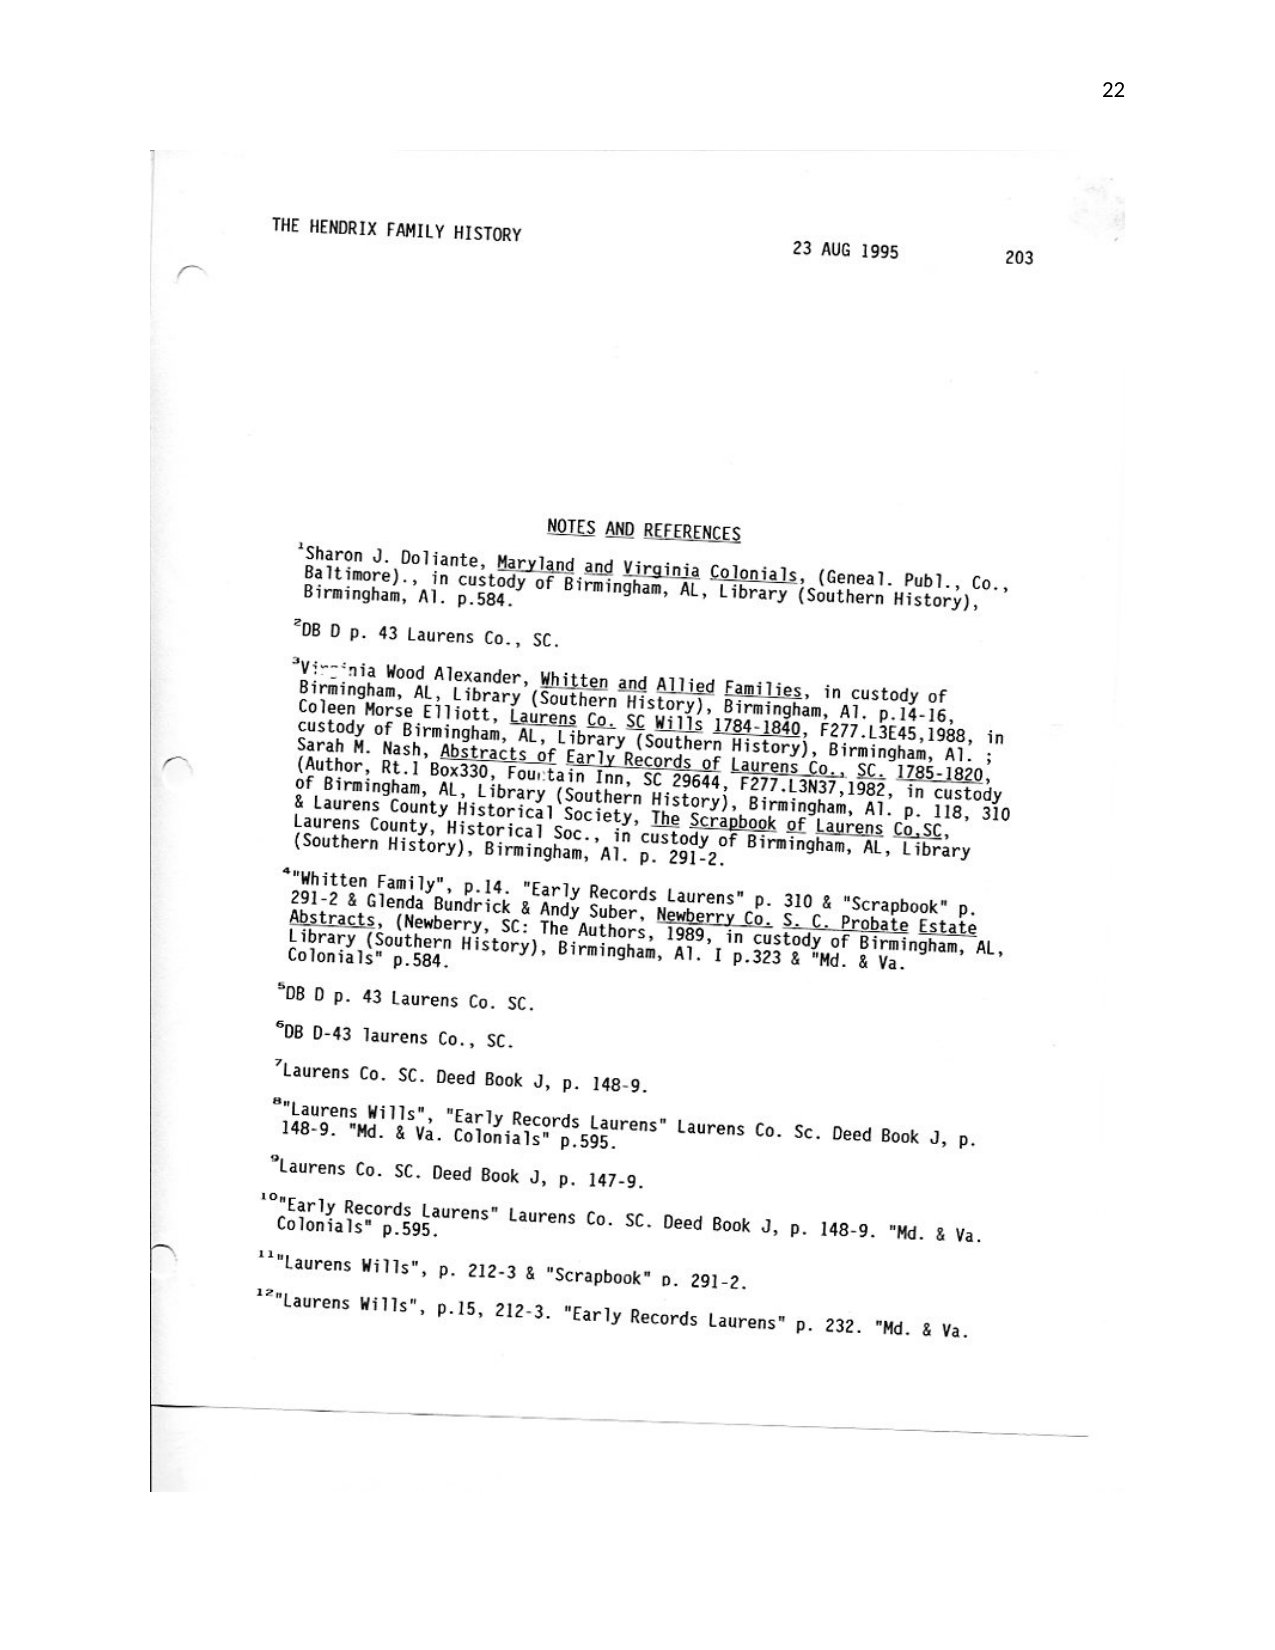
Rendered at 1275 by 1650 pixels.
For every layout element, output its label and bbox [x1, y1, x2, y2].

picture [150, 150, 1125, 1492]
